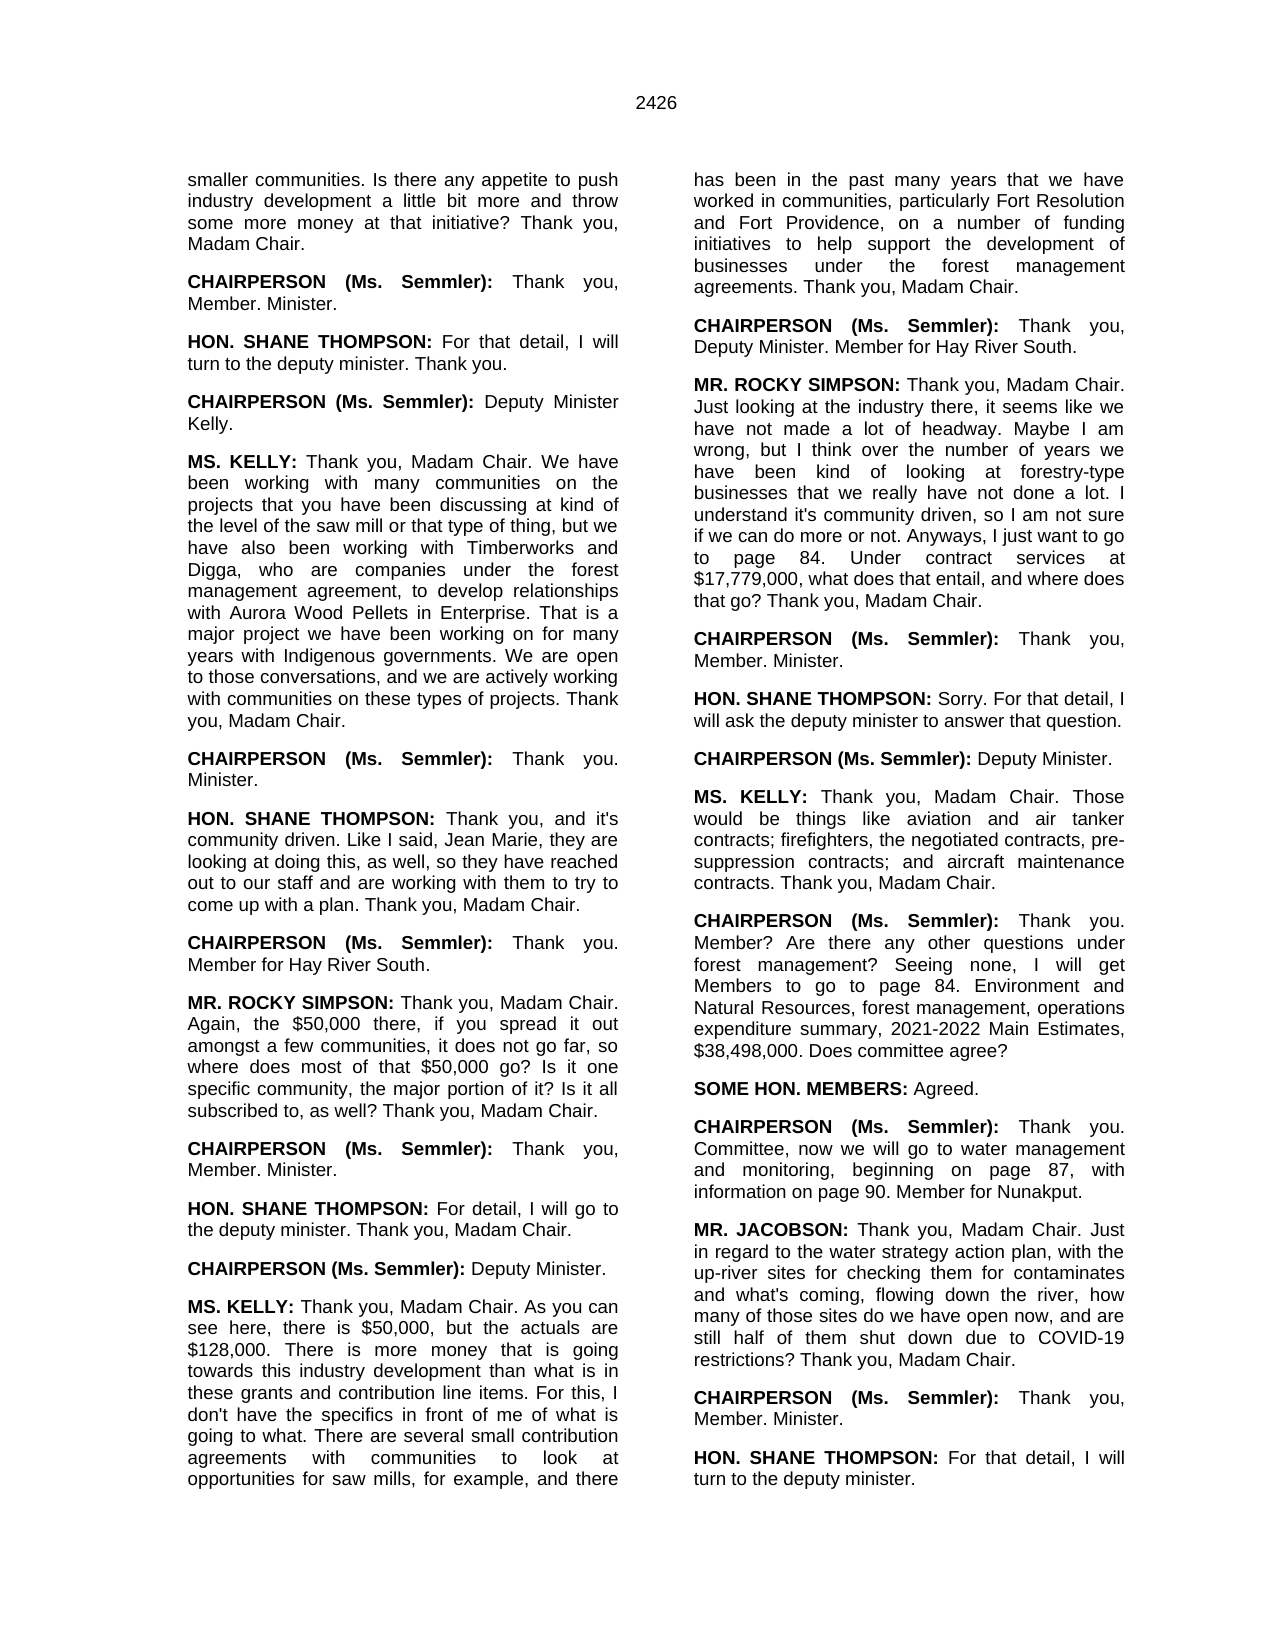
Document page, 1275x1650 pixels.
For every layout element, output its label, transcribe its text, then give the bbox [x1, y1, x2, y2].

text MS. KELLY: Thank you, Madam Chair. Those would be things like aviation and air tanker contracts; firefighters, the negotiated contracts, pre-suppression contracts; and aircraft maintenance contracts. Thank you, Madam Chair. [694, 786, 1125, 894]
text CHAIRPERSON (Ms. Semmler): Thank you, Deputy Minister. Member for Hay River South. [694, 314, 1125, 357]
text CHAIRPERSON (Ms. Semmler): Thank you, Member. Minister. [187, 271, 619, 314]
text MS. KELLY: Thank you, Madam Chair. As you can see here, there is $50,000, but the actuals are $128,000. There is more money that is going towards this industry development than what is in these grants and contribution line items. For this, I don't have the specifics in front of me of what is going to what. There are several small contribution agreements with communities to look at opportunities for saw mills, for example, and there has been in the past many years that we have worked in communities, particularly Fort Resolution and Fort Providence, on a number of funding initiatives to help support the development of businesses under the forest management agreements. Thank you, Madam Chair. [694, 168, 1125, 298]
text CHAIRPERSON (Ms. Semmler): Thank you. Committee, now we will go to water management and monitoring, beginning on page 87, with information on page 90. Member for Nunakput. [694, 1116, 1125, 1202]
text CHAIRPERSON (Ms. Semmler): Thank you, Member. Minister. [187, 1138, 619, 1181]
text SOME HON. MEMBERS: Agreed. [694, 1078, 1125, 1099]
text CHAIRPERSON (Ms. Semmler): Thank you, Member. Minister. [694, 628, 1125, 671]
text CHAIRPERSON (Ms. Semmler): Deputy Minister. [694, 748, 1125, 769]
text HON. SHANE THOMPSON: For that detail, I will turn to the deputy minister. [694, 1446, 1125, 1489]
text CHAIRPERSON (Ms. Semmler): Thank you, Member. Minister. [694, 1387, 1125, 1430]
text HON. SHANE THOMPSON: Sorry. For that detail, I will ask the deputy minister to answer that question. [694, 688, 1125, 731]
text CHAIRPERSON (Ms. Semmler): Thank you. Minister. [187, 748, 619, 791]
text HON. SHANE THOMPSON: Thank you, and it's community driven. Like I said, Jean Marie, they are looking at doing this, as well, so they have reached out to our staff and are working with them to try to come up with a plan. Thank you, Madam Chair. [187, 807, 619, 915]
text HON. SHANE THOMPSON: For detail, I will go to the deputy minister. Thank you, Madam Chair. [187, 1197, 619, 1241]
text MS. KELLY: Thank you, Madam Chair. As you can see here, there is $50,000, but the actuals are $128,000. There is more money that is going towards this industry development than what is in these grants and contribution line items. For this, I don't have the specifics in front of me of what is going to what. There are several small contribution agreements with communities to look at opportunities for saw mills, for example, and there has been in the past many years that we have worked in communities, particularly Fort Resolution and Fort Providence, on a number of funding initiatives to help support the development of businesses under the forest management agreements. Thank you, Madam Chair. [187, 1296, 619, 1489]
text MR. JACOBSON: Thank you, Madam Chair. Just in regard to the water strategy action plan, with the up-river sites for checking them for contaminates and what's coming, flowing down the river, how many of those sites do we have open now, and are still half of them shut down due to COVID-19 restrictions? Thank you, Madam Chair. [694, 1219, 1125, 1370]
text MR. ROCKY SIMPSON: Thank you, Madam Chair. Just looking at the industry there, it seems like we have not made a lot of headway. Maybe I am wrong, but I think over the number of years we have been kind of looking at forestry-type businesses that we really have not done a lot. I understand it's community driven, so I am not sure if we can do more or not. Anyways, I just want to go to page 84. Under contract services at $17,779,000, what does that entail, and where does that go? Thank you, Madam Chair. [694, 374, 1125, 611]
text CHAIRPERSON (Ms. Semmler): Deputy Minister. [187, 1257, 619, 1279]
text CHAIRPERSON (Ms. Semmler): Thank you. Member for Hay River South. [187, 932, 619, 975]
text MR. ROCKY SIMPSON: Thank you, Madam Chair. Again, the $50,000 there, if you spread it out amongst a few communities, it does not go far, so where does most of that $50,000 go? Is it one specific community, the major portion of it? Is it all subscribed to, as well? Thank you, Madam Chair. [187, 992, 619, 1121]
text HON. SHANE THOMPSON: For that detail, I will turn to the deputy minister. Thank you. [187, 331, 619, 374]
text CHAIRPERSON (Ms. Semmler): Thank you. Member? Are there any other questions under forest management? Seeing none, I will get Members to go to page 84. Environment and Natural Resources, forest management, operations expenditure summary, 2021-2022 Main Estimates, $38,498,000. Does committee agree? [694, 910, 1125, 1061]
text CHAIRPERSON (Ms. Semmler): Deputy Minister Kelly. [187, 391, 619, 434]
text MS. KELLY: Thank you, Madam Chair. We have been working with many communities on the projects that you have been discussing at kind of the level of the saw mill or that type of thing, but we have also been working with Timberworks and Digga, who are companies under the forest management agreement, to develop relationships with Aurora Wood Pellets in Enterprise. That is a major project we have been working on for many years with Indigenous governments. We are open to those conversations, and we are actively working with communities on these types of projects. Thank you, Madam Chair. [187, 451, 619, 731]
